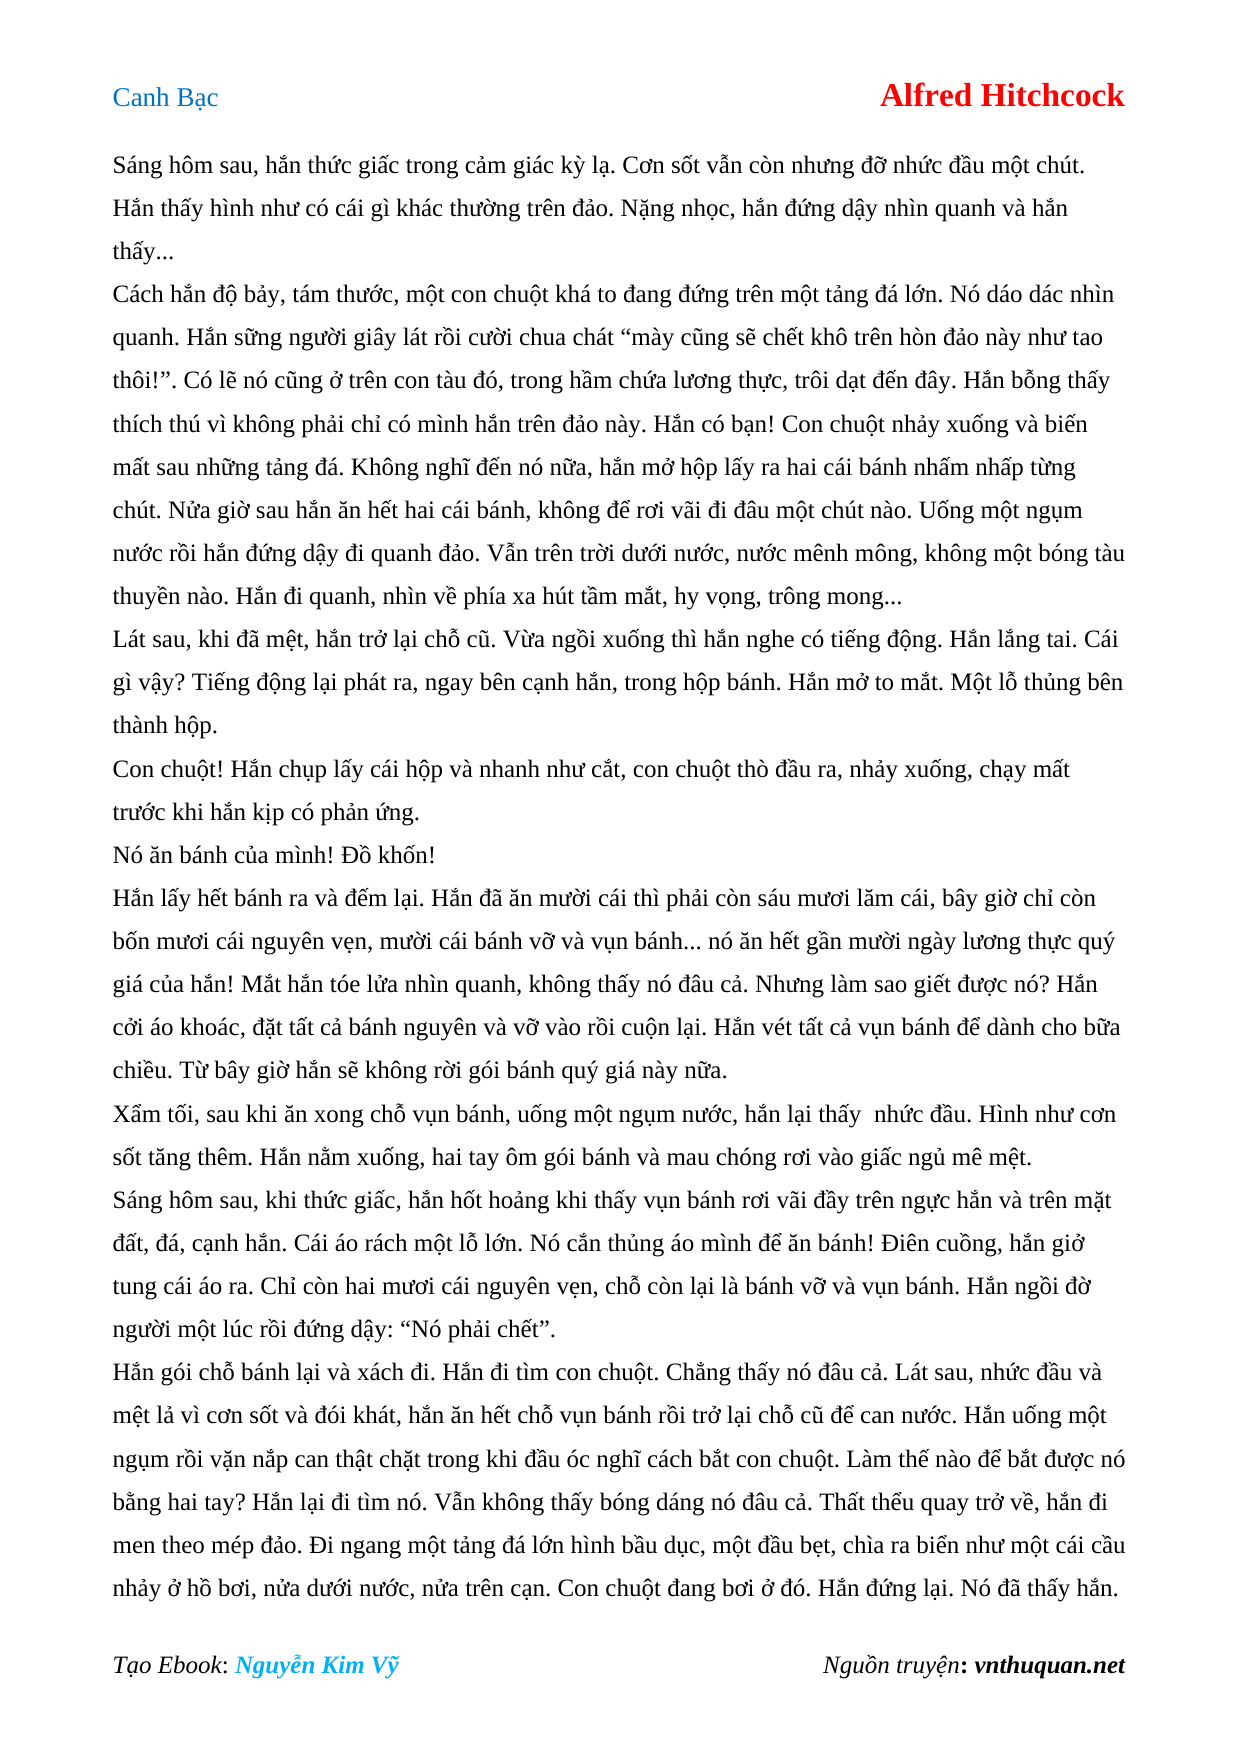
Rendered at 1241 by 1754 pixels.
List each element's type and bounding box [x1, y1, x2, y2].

text [112, 150, 1128, 1602]
